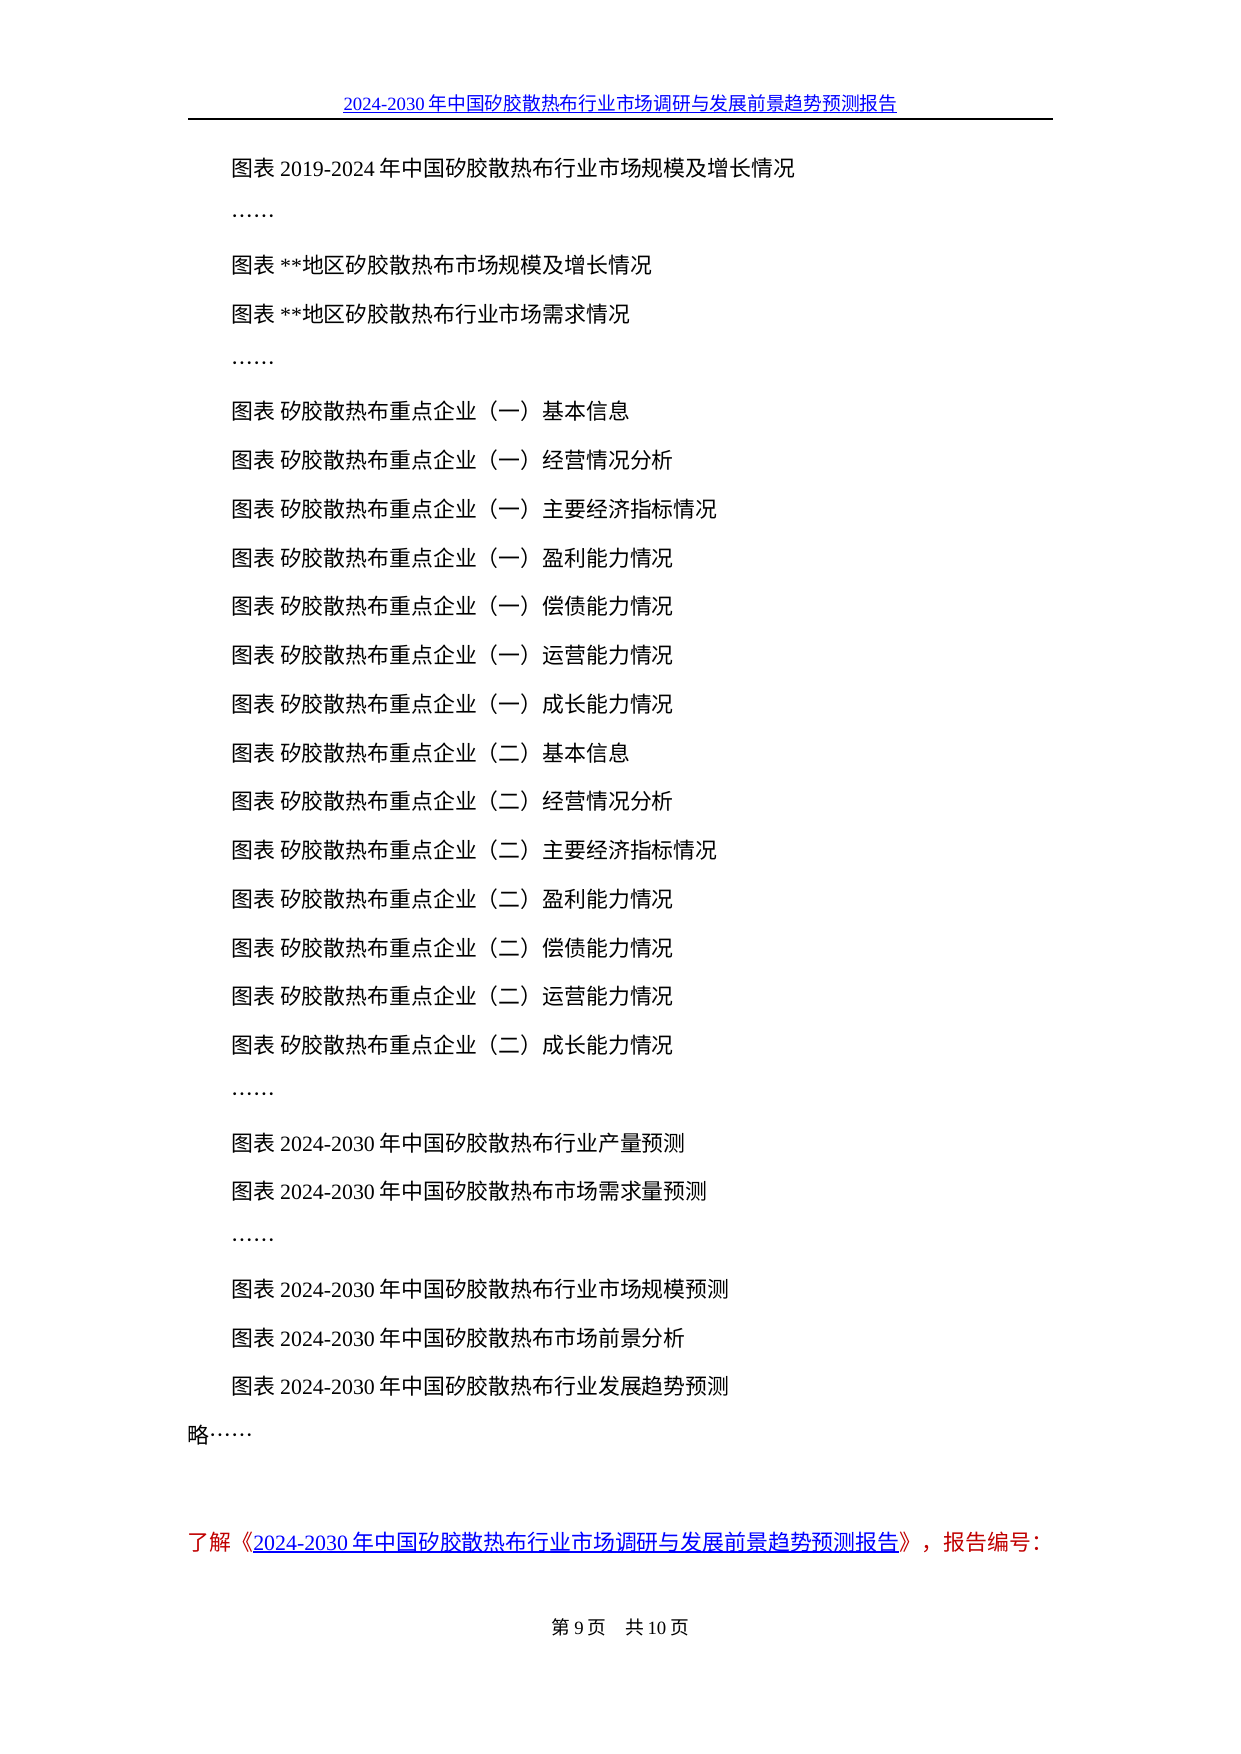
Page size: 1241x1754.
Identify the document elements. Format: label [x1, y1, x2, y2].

text [187, 150, 1053, 1450]
text [187, 1524, 1053, 1557]
